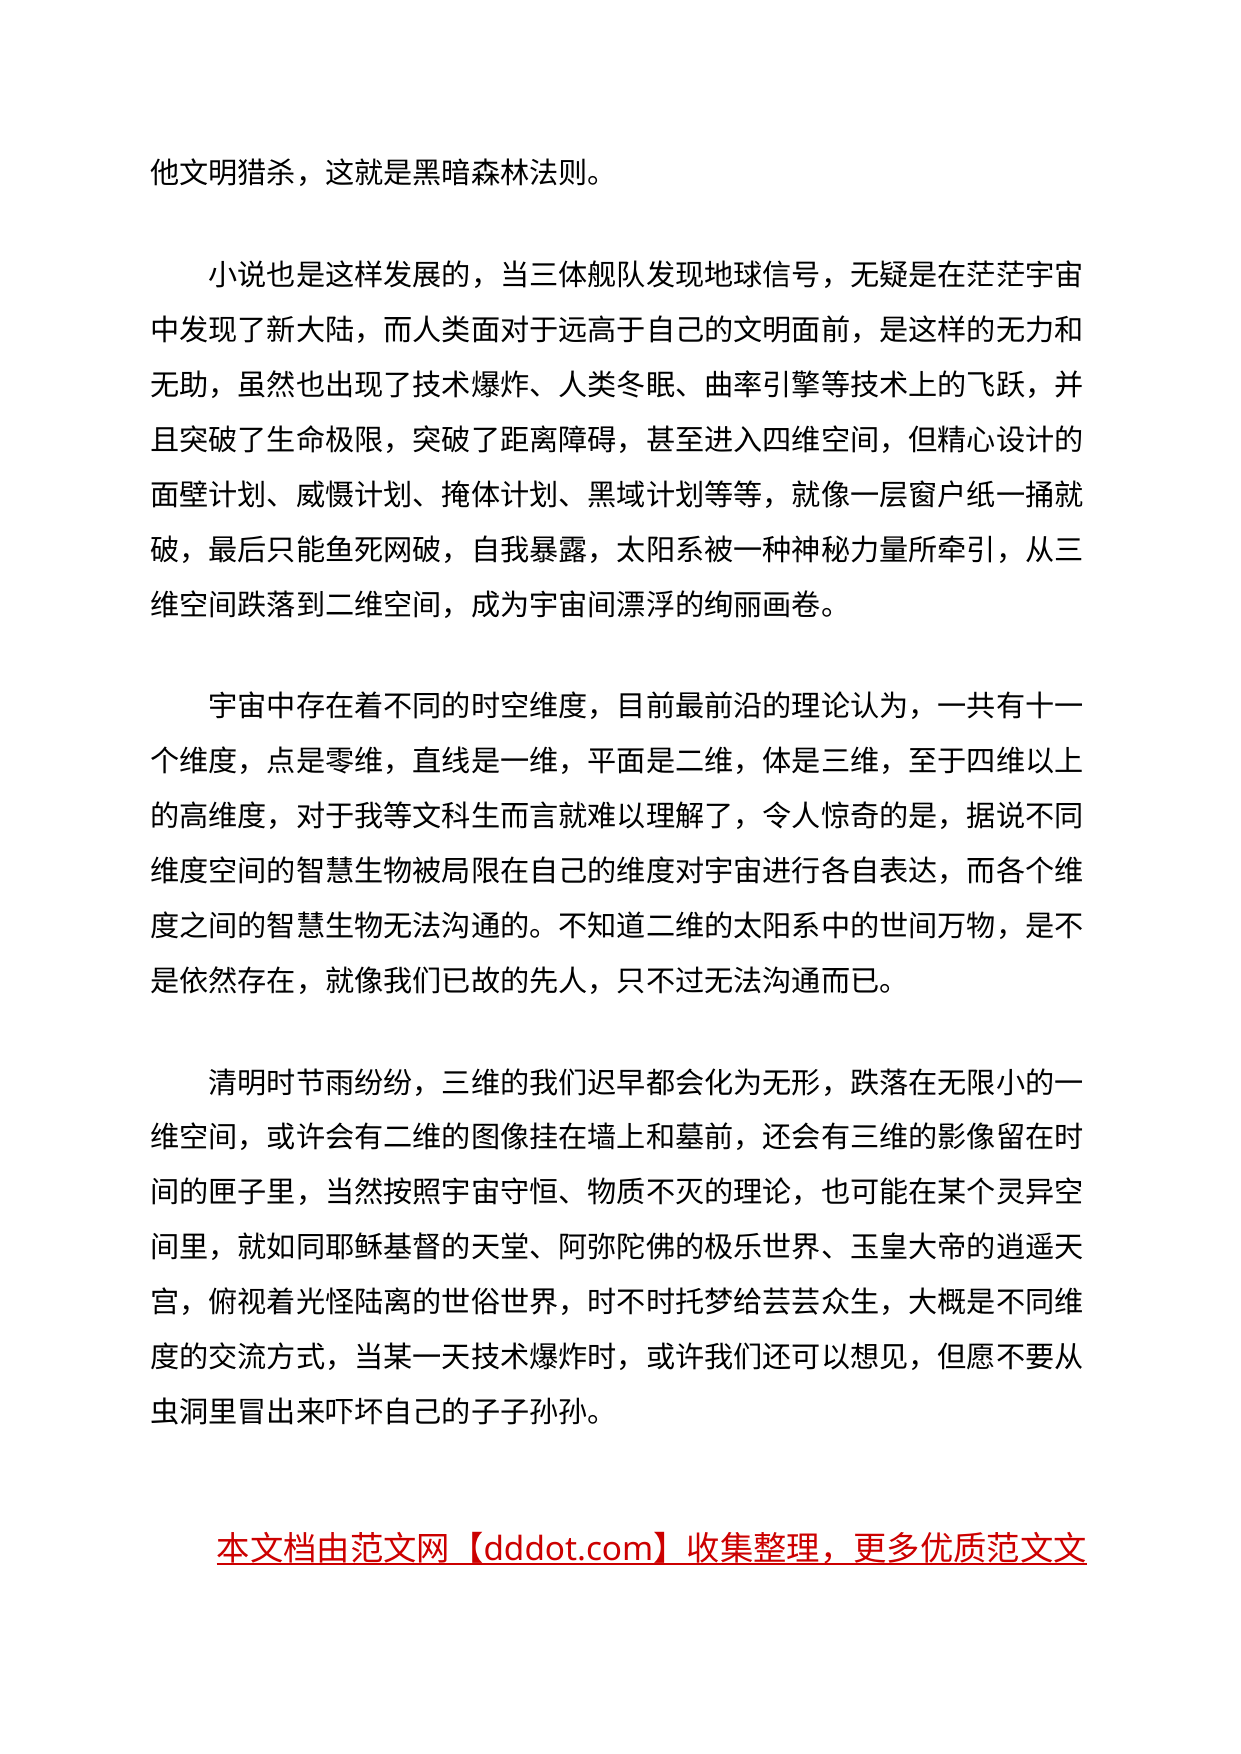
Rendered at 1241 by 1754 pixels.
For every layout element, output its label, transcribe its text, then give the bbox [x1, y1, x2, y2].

text 小说也是这样发展的，当三体舰队发现地球信号，无疑是在茫茫宇宙中发现了新大陆，而人类面对于远高于自己的文明面前，是这样的无力和无助，虽然也出现了技术爆炸、人类冬眠、曲率引擎等技术上的飞跃，并且突破了生命极限，突破了距离障碍，甚至进入四维空间，但精心设计的面壁计划、威慑计划、掩体计划、黑域计划等等，就像一层窗户纸一捅就破，最后只能鱼死网破，自我暴露，太阳系被一种神秘力量所牵引，从三维空间跌落到二维空间，成为宇宙间漂浮的绚丽画卷。 [150, 252, 1090, 623]
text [150, 1522, 1090, 1570]
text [150, 150, 1090, 192]
text 清明时节雨纷纷，三维的我们迟早都会化为无形，跌落在无限小的一维空间，或许会有二维的图像挂在墙上和墓前，还会有三维的影像留在时间的匣子里，当然按照宇宙守恒、物质不灭的理论，也可能在某个灵异空间里，就如同耶稣基督的天堂、阿弥陀佛的极乐世界、玉皇大帝的逍遥天宫，俯视着光怪陆离的世俗世界，时不时托梦给芸芸众生，大概是不同维度的交流方式，当某一天技术爆炸时，或许我们还可以想见，但愿不要从虫洞里冒出来吓坏自己的子子孙孙。 [150, 1059, 1090, 1431]
text 宇宙中存在着不同的时空维度，目前最前沿的理论认为，一共有十一个维度，点是零维，直线是一维，平面是二维，体是三维，至于四维以上的高维度，对于我等文科生而言就难以理解了，令人惊奇的是，据说不同维度空间的智慧生物被局限在自己的维度对宇宙进行各自表达，而各个维度之间的智慧生物无法沟通的。不知道二维的太阳系中的世间万物，是不是依然存在，就像我们已故的先人，只不过无法沟通而已。 [150, 683, 1090, 1000]
